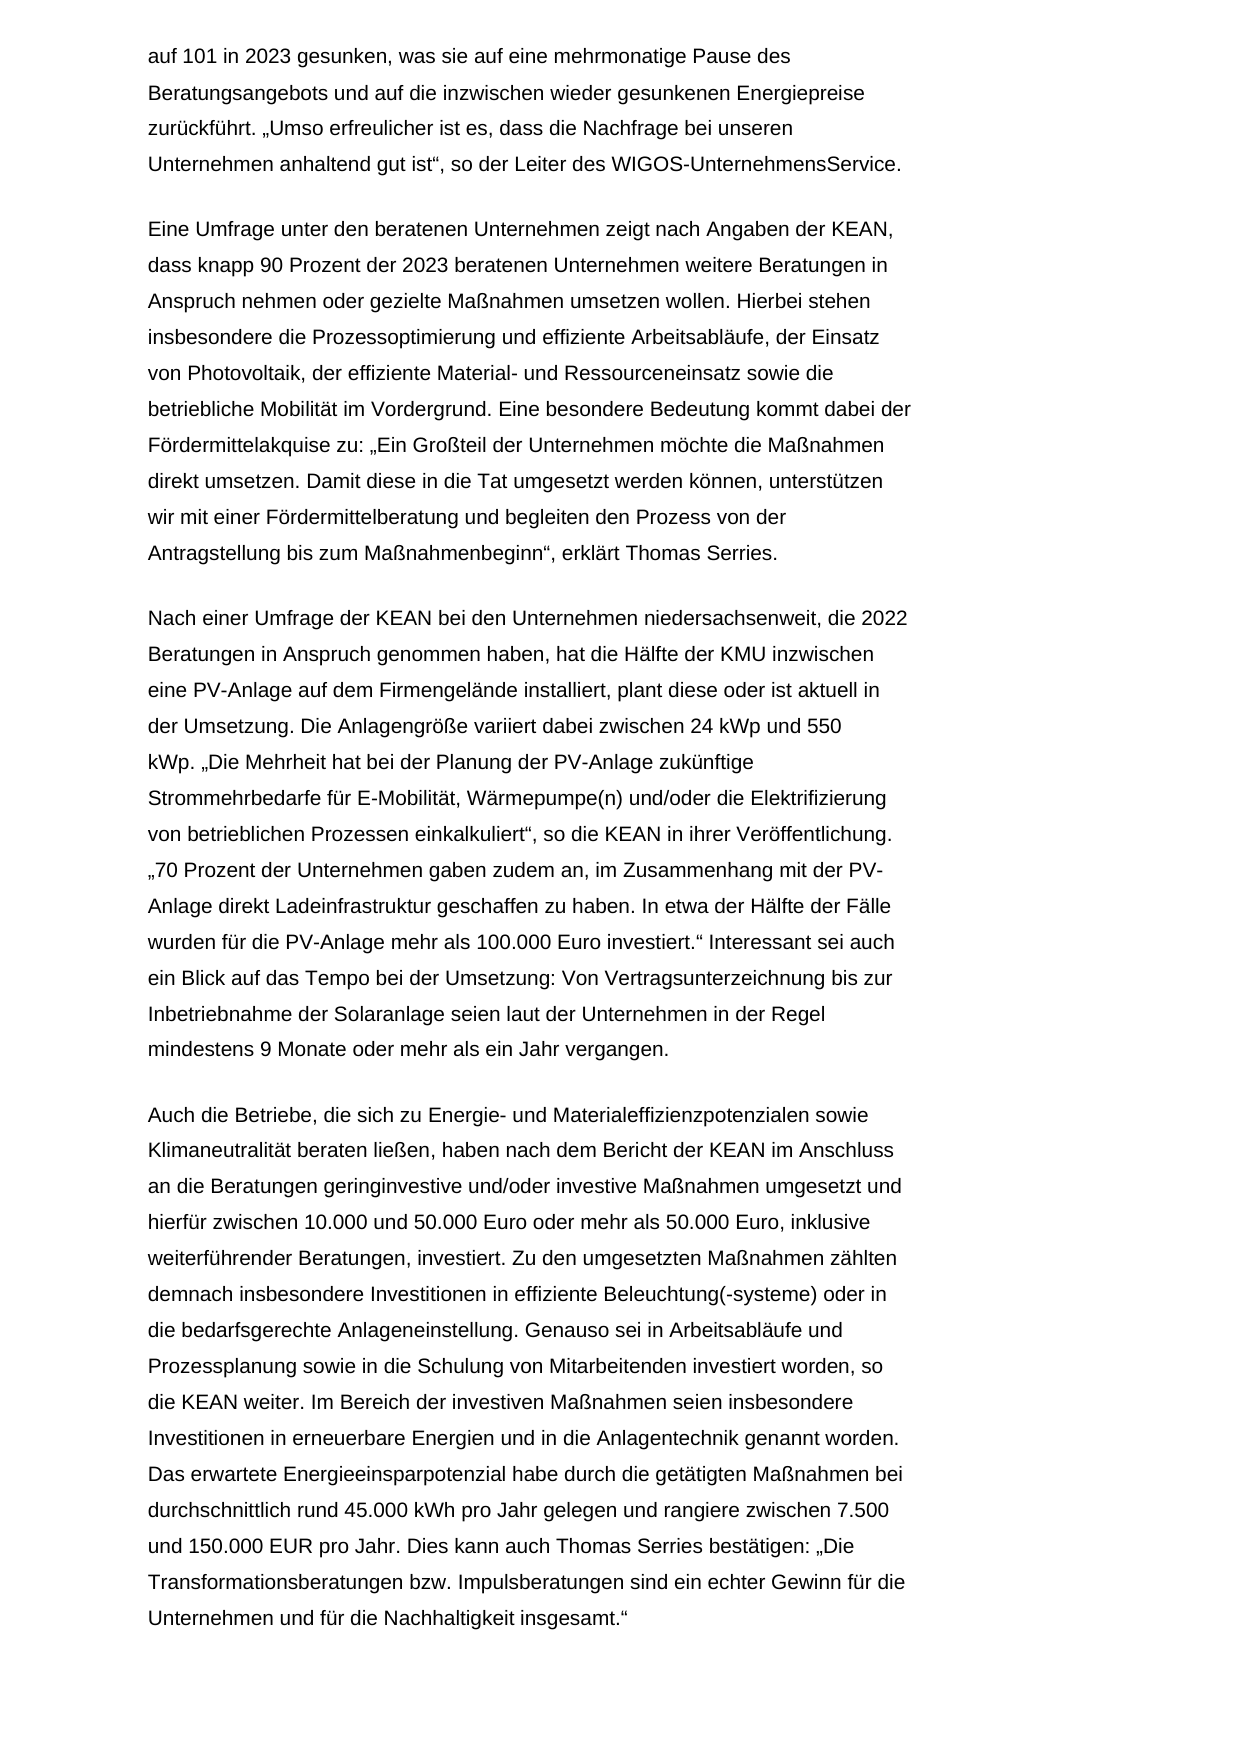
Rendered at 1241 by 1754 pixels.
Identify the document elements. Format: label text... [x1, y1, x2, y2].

text Auch die Betriebe, die sich zu Energie- und Materialeffizienzpotenzialen sowie Klimaneutralität beraten ließen, haben nach dem Bericht der KEAN im Anschluss an die Beratungen geringinvestive und/oder investive Maßnahmen umgesetzt und hierfür zwischen 10.000 und 50.000 Euro oder mehr als 50.000 Euro, inklusive weiterführender Beratungen, investiert. Zu den umgesetzten Maßnahmen zählten demnach insbesondere Investitionen in effiziente Beleuchtung(-systeme) oder in die bedarfsgerechte Anlageneinstellung. Genauso sei in Arbeitsabläufe und Prozessplanung sowie in die Schulung von Mitarbeitenden investiert worden, so die KEAN weiter. Im Bereich der investiven Maßnahmen seien insbesondere Investitionen in erneuerbare Energien und in die Anlagentechnik genannt worden. Das erwartete Energieeinsparpotenzial habe durch die getätigten Maßnahmen bei durchschnittlich rund 45.000 kWh pro Jahr gelegen und rangiere zwischen 7.500 und 150.000 EUR pro Jahr. Dies kann auch Thomas Serries bestätigen: „Die Transformationsberatungen bzw. Impulsberatungen sind ein echter Gewinn für die Unternehmen und für die Nachhaltigkeit insgesamt.“ [148, 1102, 915, 1629]
text Nach einer Umfrage der KEAN bei den Unternehmen niedersachsenweit, die 2022 Beratungen in Anspruch genommen haben, hat die Hälfte der KMU inzwischen eine PV-Anlage auf dem Firmengelände installiert, plant diese oder ist aktuell in der Umsetzung. Die Anlagengröße variiert dabei zwischen 24 kWp und 550 kWp. „Die Mehrheit hat bei der Planung der PV-Anlage zukünftige Strommehrbedarfe für E-Mobilität, Wärmepumpe(n) und/oder die Elektrifizierung von betrieblichen Prozessen einkalkuliert“, so die KEAN in ihrer Veröffentlichung. „70 Prozent der Unternehmen gaben zudem an, im Zusammenhang mit der PV-Anlage direkt Ladeinfrastruktur geschaffen zu haben. In etwa der Hälfte der Fälle wurden für die PV-Anlage mehr als 100.000 Euro investiert.“ Interessant sei auch ein Blick auf das Tempo bei der Umsetzung: Von Vertragsunterzeichnung bis zur Inbetriebnahme der Solaranlage seien laut der Unternehmen in der Regel mindestens 9 Monate oder mehr als ein Jahr vergangen. [148, 606, 915, 1061]
text Eine Umfrage unter den beratenen Unternehmen zeigt nach Angaben der KEAN, dass knapp 90 Prozent der 2023 beratenen Unternehmen weitere Beratungen in Anspruch nehmen oder gezielte Maßnahmen umsetzen wollen. Hierbei stehen insbesondere die Prozessoptimierung und effiziente Arbeitsabläufe, der Einsatz von Photovoltaik, der effiziente Material- und Ressourceneinsatz sowie die betriebliche Mobilität im Vordergrund. Eine besondere Bedeutung kommt dabei der Fördermittelakquise zu: „Ein Großteil der Unternehmen möchte die Maßnahmen direkt umsetzen. Damit diese in die Tat umgesetzt werden können, unterstützen wir mit einer Fördermittelberatung und begleiten den Prozess von der Antragstellung bis zum Maßnahmenbeginn“, erklärt Thomas Serries. [148, 217, 915, 565]
